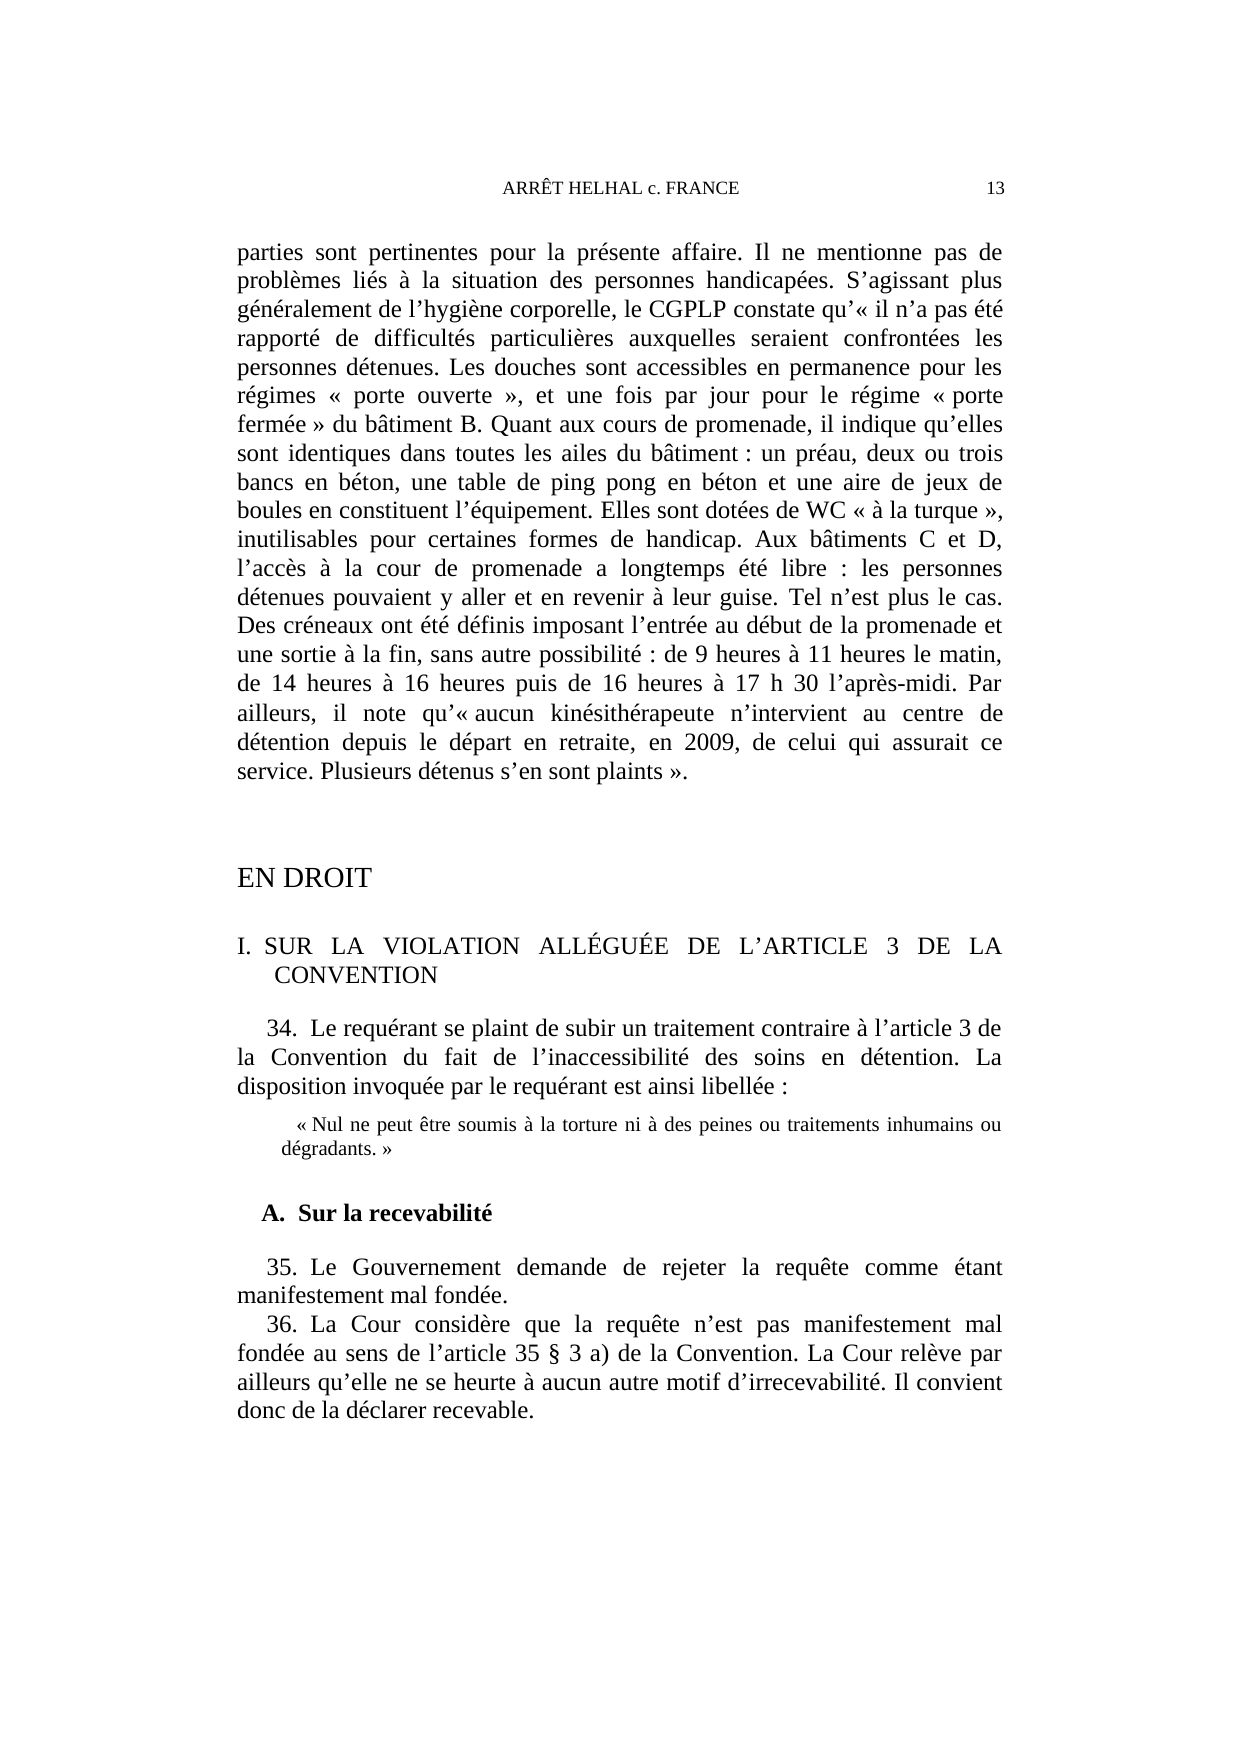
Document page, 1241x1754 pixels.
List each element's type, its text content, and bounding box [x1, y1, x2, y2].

text 35. Le Gouvernement demande de rejeter la requête comme étant manifestement mal fondée. [237, 1252, 1003, 1309]
subtitle I. SUR LA VIOLATION ALLÉGUÉE DE L’ARTICLE 3 DE LA CONVENTION [237, 931, 1003, 988]
text 36. La Cour considère que la requête n’est pas manifestement mal fondée au sens de l’article 35 § 3 a) de la Convention. La Cour relève par ailleurs qu’elle ne se heurte à aucun autre motif d’irrecevabilité. Il convient donc de la déclarer recevable. [237, 1309, 1003, 1424]
subtitle A. Sur la recevabilité [261, 1198, 1003, 1227]
text 34. Le requérant se plaint de subir un traitement contraire à l’article 3 de la Convention du fait de l’inaccessibilité des soins en détention. La disposition invoquée par le requérant est ainsi libellée : [237, 1013, 1003, 1100]
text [237, 237, 1003, 785]
title EN DROIT [237, 860, 1003, 893]
text « Nul ne peut être soumis à la torture ni à des peines ou traitements inhumains ou dégradants. » [281, 1112, 1003, 1160]
